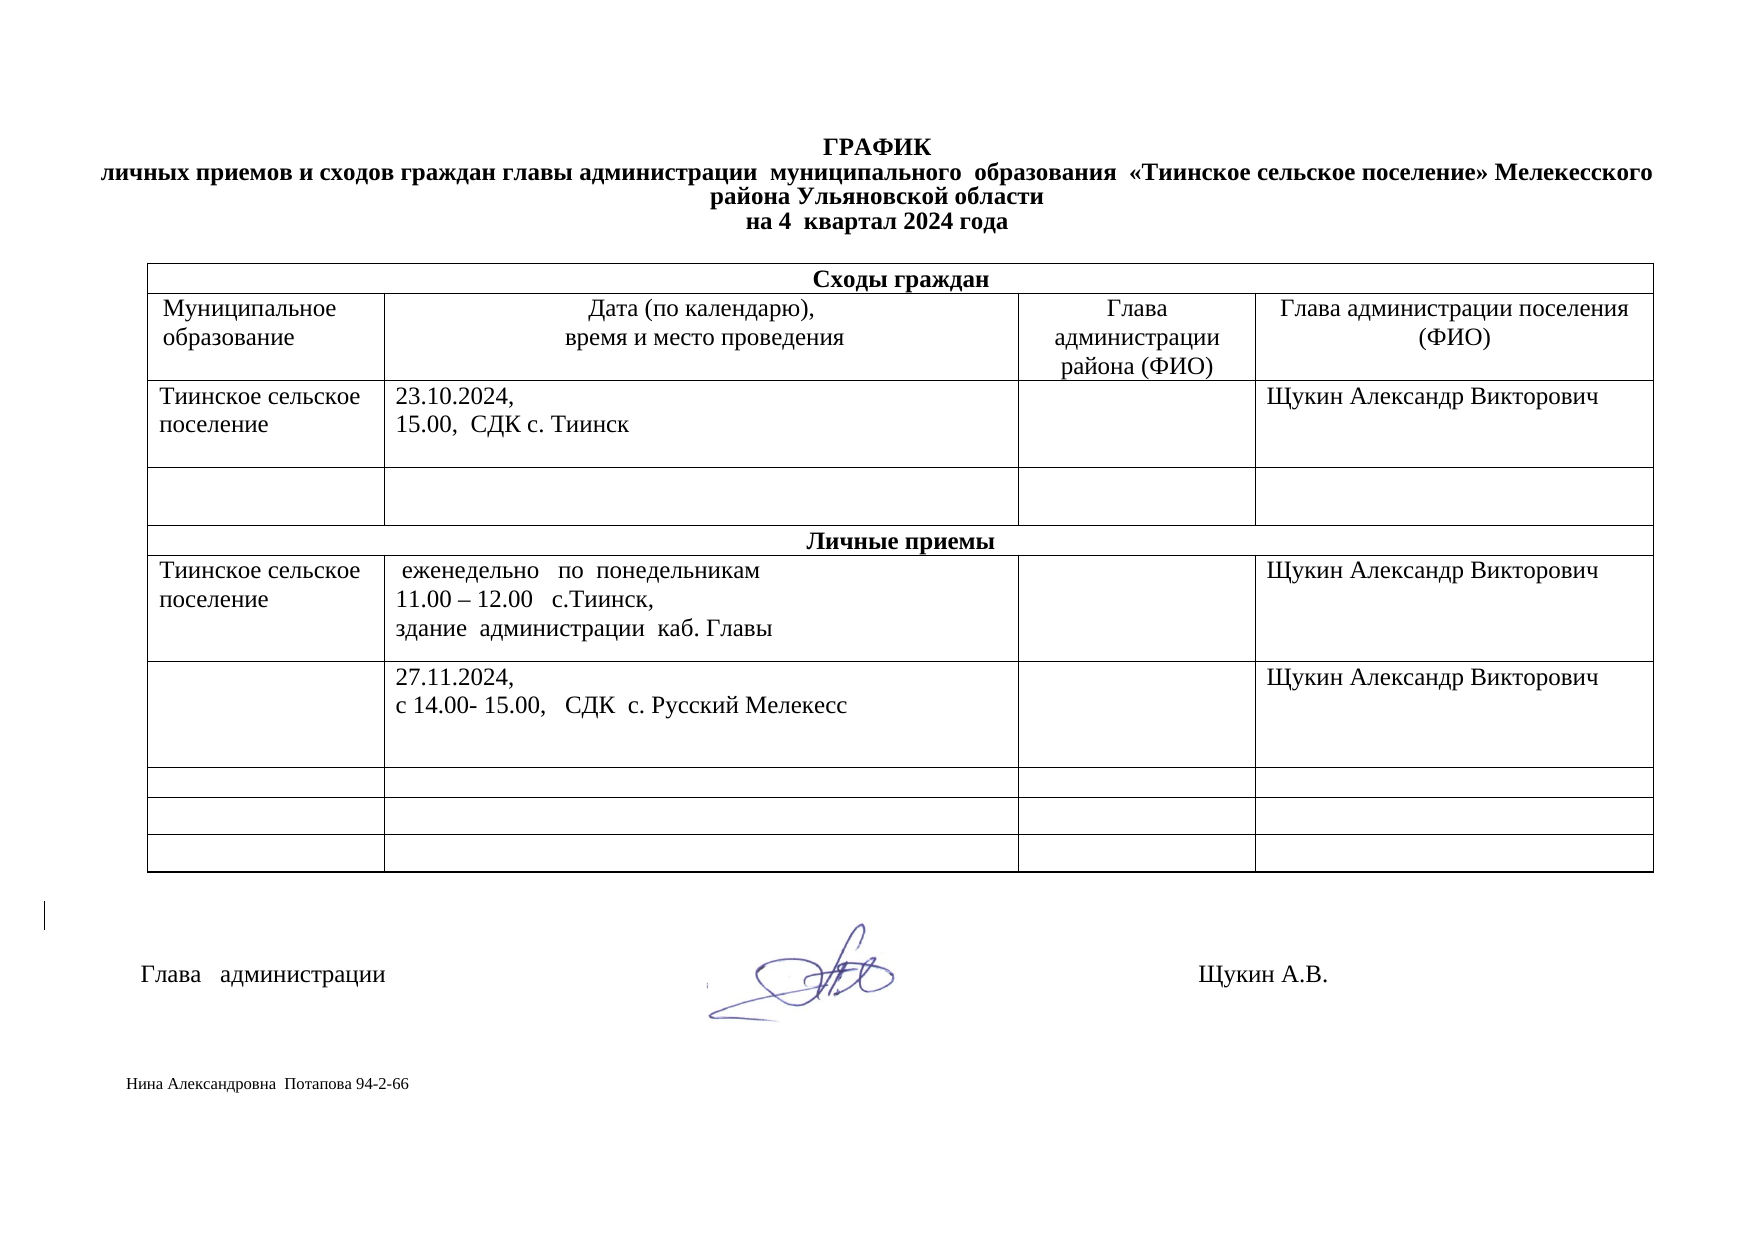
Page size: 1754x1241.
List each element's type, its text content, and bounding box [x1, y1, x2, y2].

table_cell [385, 468, 1018, 525]
table_cell [148, 798, 384, 834]
table_cell [1019, 768, 1255, 797]
table_cell [1019, 835, 1255, 871]
table_cell 23.10.2024, 15.00, СДК с. Тиинск [385, 381, 1018, 467]
text личных приемов и сходов граждан главы администрации муниципального образования «Тиинское сельское поселение» Мелекесского района Ульяновской области [59, 161, 1695, 210]
table_cell [1019, 381, 1255, 467]
table_header Сходы граждан [148, 264, 1653, 292]
table_cell [148, 768, 384, 797]
table_cell [148, 468, 384, 525]
table_cell Щукин Александр Викторович [1256, 662, 1653, 767]
text Нина Александровна Потапова 94-2-66 [59, 1074, 1695, 1093]
table_cell [1256, 468, 1653, 525]
table_cell [385, 835, 1018, 871]
table_cell [1256, 798, 1653, 834]
table_cell Глава администрации поселения (ФИО) [1256, 294, 1653, 380]
table_cell [385, 798, 1018, 834]
table_cell [1019, 556, 1255, 661]
text Глава администрации Щукин А.В. [919, 959, 1695, 987]
text на 4 квартал 2024 года [59, 210, 1695, 234]
text график [59, 132, 1695, 161]
table_cell Муниципальное образование [148, 294, 384, 380]
table_cell [1256, 835, 1653, 871]
table_cell Тиинское сельское поселение [148, 381, 384, 467]
table_cell Тиинское сельское поселение [148, 556, 384, 661]
table_cell [1256, 768, 1653, 797]
table_cell [1019, 798, 1255, 834]
table_cell [148, 835, 384, 871]
table_cell [1019, 662, 1255, 767]
table_cell [148, 662, 384, 767]
table_cell Дата (по календарю), время и место проведения [385, 294, 1018, 380]
table_cell Глава администрации района (ФИО) [1019, 294, 1255, 380]
table_cell 27.11.2024, с 14.00- 15.00, СДК с. Русский Мелекесс [385, 662, 1018, 767]
table_cell Щукин Александр Викторович [1256, 556, 1653, 661]
text Глава администрации Щукин А.В. [59, 959, 706, 987]
picture [706, 902, 919, 1063]
table_cell Личные приемы [148, 526, 1653, 554]
table_cell [385, 768, 1018, 797]
table_cell [1019, 468, 1255, 525]
table_cell Щукин Александр Викторович [1256, 381, 1653, 467]
table_cell еженедельно по понедельникам 11.00 – 12.00 с.Тиинск, здание администрации каб. Главы [385, 556, 1018, 661]
